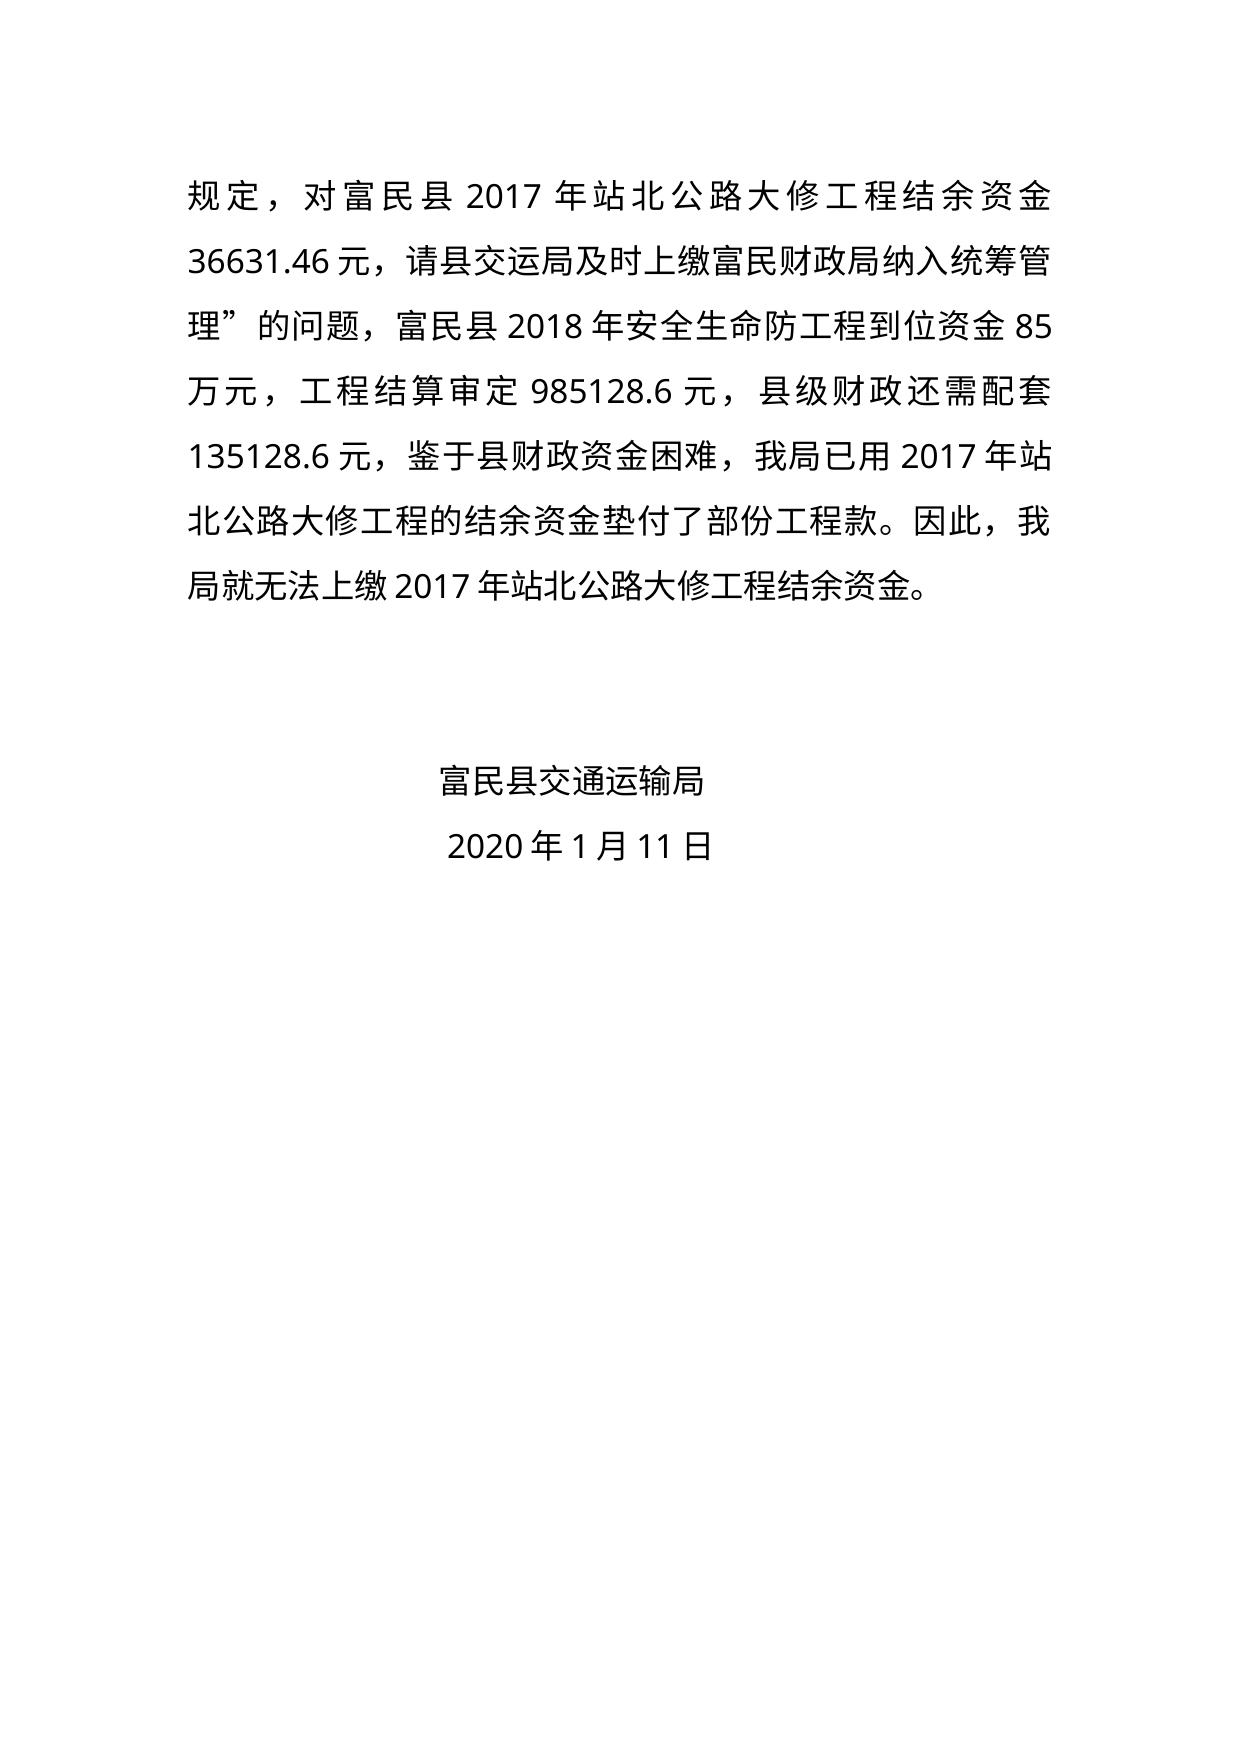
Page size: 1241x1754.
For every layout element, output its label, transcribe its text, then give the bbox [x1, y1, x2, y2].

text 2020年1月11日 [187, 812, 1053, 877]
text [187, 162, 1053, 617]
text 富民县交通运输局 [187, 747, 1053, 812]
